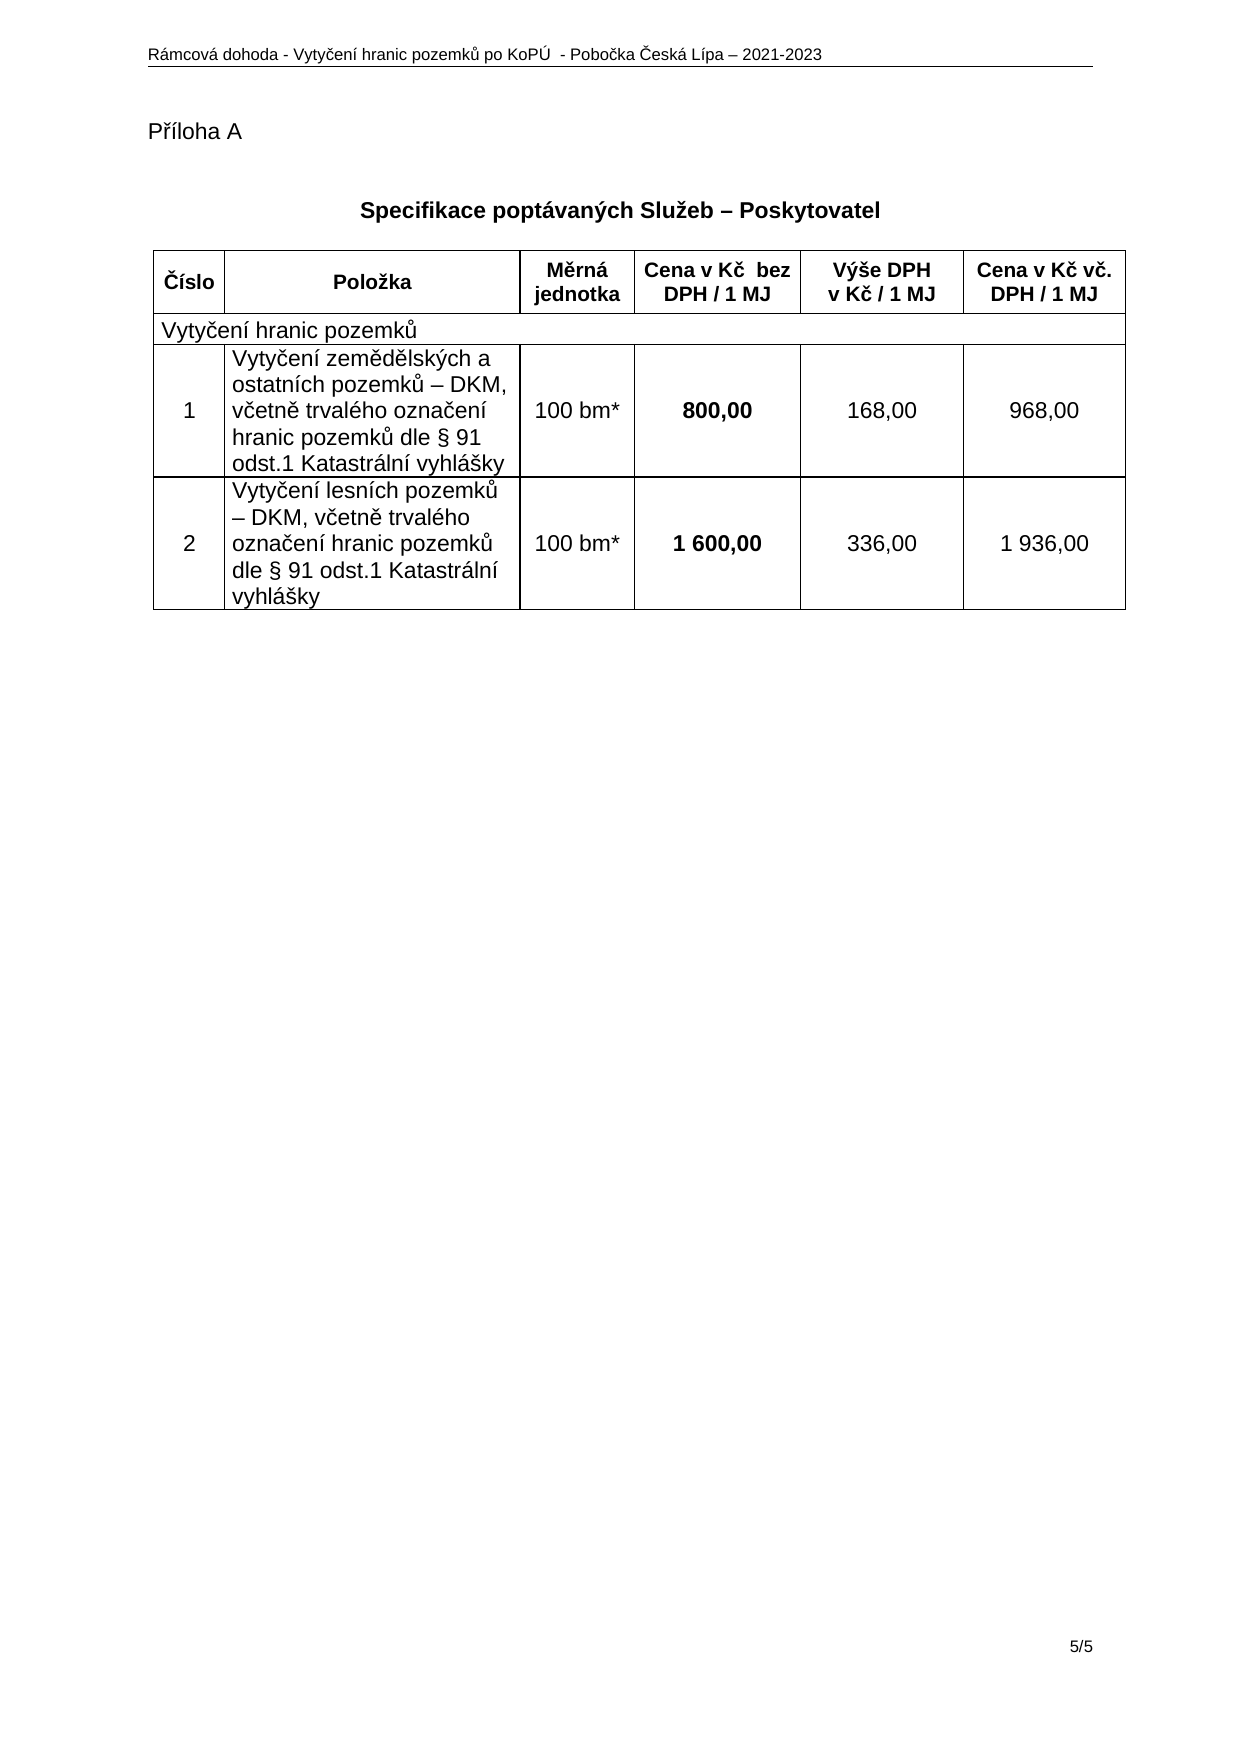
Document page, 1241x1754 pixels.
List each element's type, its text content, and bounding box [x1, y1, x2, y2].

table_header Cena v Kč vč. DPH / 1 MJ [964, 251, 1125, 312]
table_cell 1 600,00 [635, 478, 800, 609]
table_cell Vytyčení zemědělských a ostatních pozemků – DKM, včetně trvalého označení hranic pozemků dle § 91 odst.1 Katastrální vyhlášky [225, 345, 519, 476]
table_header Položka [225, 251, 519, 312]
table_cell 100 bm* [521, 345, 634, 476]
table_header Cena v Kč bez DPH / 1 MJ [635, 251, 800, 312]
table_cell 968,00 [964, 345, 1125, 476]
text Příloha A [148, 118, 1093, 144]
text Specifikace poptávaných Služeb – Poskytovatel [148, 197, 1093, 223]
table_cell 2 [154, 478, 224, 609]
table_cell Vytyčení lesních pozemků – DKM, včetně trvalého označení hranic pozemků dle § 91 odst.1 Katastrální vyhlášky [225, 478, 519, 609]
table_cell 100 bm* [521, 478, 634, 609]
table_cell 800,00 [635, 345, 800, 476]
table_header Číslo [154, 251, 224, 312]
table_cell 168,00 [801, 345, 963, 476]
table_cell 1 [154, 345, 224, 476]
table_cell 1 936,00 [964, 478, 1125, 609]
table_cell 336,00 [801, 478, 963, 609]
table_header Měrná jednotka [521, 251, 634, 312]
table_cell Vytyčení hranic pozemků [154, 314, 1125, 344]
table_header Výše DPH v Kč / 1 MJ [801, 251, 963, 312]
